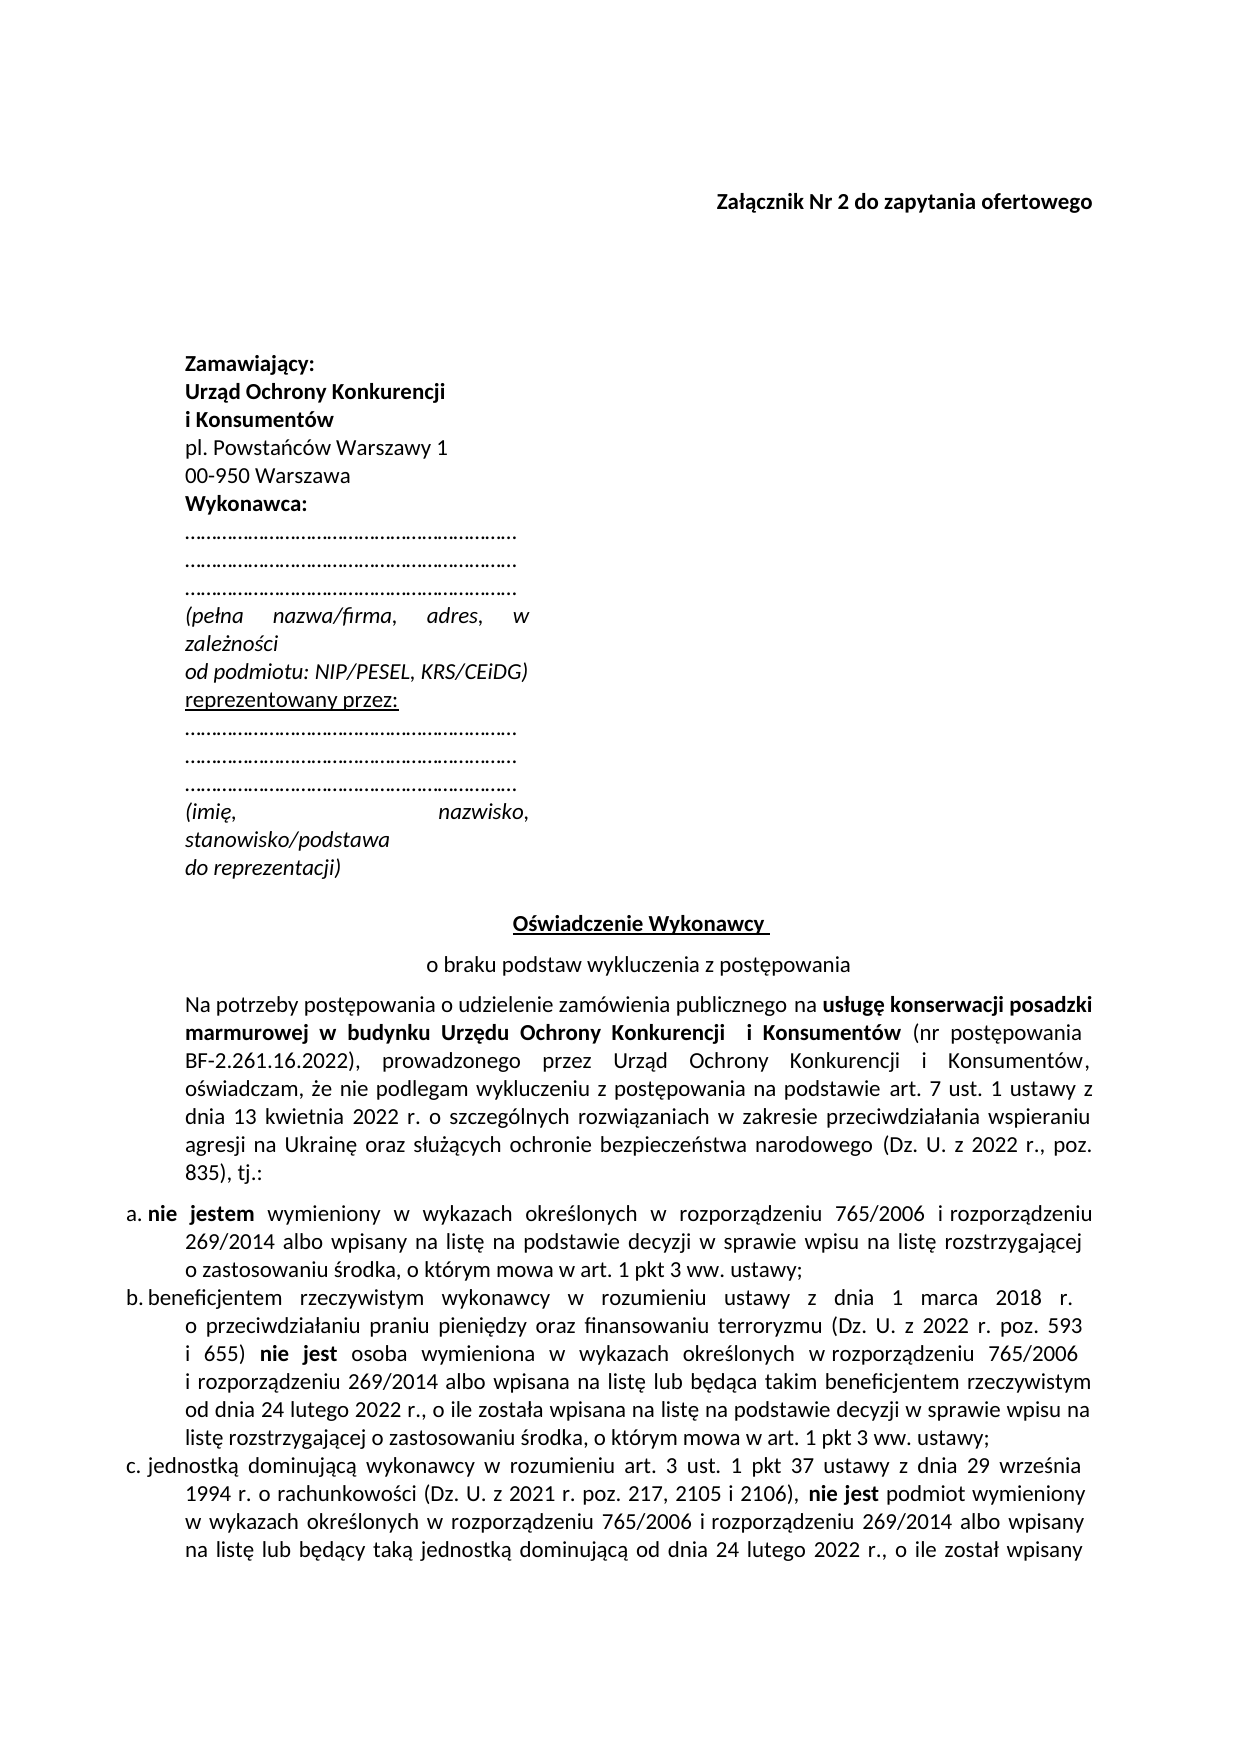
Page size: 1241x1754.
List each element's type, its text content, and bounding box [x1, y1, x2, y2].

text Zamawiający: [148, 349, 1093, 377]
text ……………………………………………………… [185, 573, 532, 601]
text ……………………………………………………… [185, 769, 532, 797]
list beneficjentem rzeczywistym wykonawcy w rozumieniu ustawy z dnia 1 marca 2018 r. o przeciwdziałaniu praniu pieniędzy oraz finansowaniu terroryzmu (Dz. U. z 2022 r. poz. 593 i 655) nie jest osoba wymieniona w wykazach określonych w rozporządzeniu 765/2006 i rozporządzeniu 269/2014 albo wpisana na listę lub będąca takim beneficjentem rzeczywistym od dnia 24 lutego 2022 r., o ile została wpisana na listę na podstawie decyzji w sprawie wpisu na listę rozstrzygającej o zastosowaniu środka, o którym mowa w art. 1 pkt 3 ww. ustawy; [126, 1283, 1093, 1451]
text Na potrzeby postępowania o udzielenie zamówienia publicznego na usługę konserwacji posadzki marmurowej w budynku Urzędu Ochrony Konkurencji i Konsumentów (nr postępowania BF-2.261.16.2022), prowadzonego przez Urząd Ochrony Konkurencji i Konsumentów, oświadczam, że nie podlegam wykluczeniu z postępowania na podstawie art. 7 ust. 1 ustawy z dnia 13 kwietnia 2022 r. o szczególnych rozwiązaniach w zakresie przeciwdziałania wspieraniu agresji na Ukrainę oraz służących ochronie bezpieczeństwa narodowego (Dz. U. z 2022 r., poz. 835), tj.: [185, 990, 1093, 1103]
text od podmiotu: NIP/PESEL, KRS/CEiDG) [185, 657, 532, 685]
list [126, 1451, 1093, 1563]
text Oświadczenie Wykonawcy [185, 909, 1093, 937]
text ……………………………………………………… [185, 517, 532, 545]
text ……………………………………………………… [185, 713, 532, 741]
text reprezentowany przez: [185, 685, 532, 713]
text Wykonawca: [185, 489, 1093, 517]
text ……………………………………………………… [185, 741, 532, 769]
text ……………………………………………………… [185, 545, 532, 573]
text Na potrzeby postępowania o udzielenie zamówienia publicznego na usługę konserwacji posadzki marmurowej w budynku Urzędu Ochrony Konkurencji i Konsumentów (nr postępowania BF-2.261.16.2022), prowadzonego przez Urząd Ochrony Konkurencji i Konsumentów, oświadczam, że nie podlegam wykluczeniu z postępowania na podstawie art. 7 ust. 1 ustawy z dnia 13 kwietnia 2022 r. o szczególnych rozwiązaniach w zakresie przeciwdziałania wspieraniu agresji na Ukrainę oraz służących ochronie bezpieczeństwa narodowego (Dz. U. z 2022 r., poz. 835), tj.: [185, 1130, 1093, 1186]
text 00-950 Warszawa [185, 461, 1093, 489]
text pl. Powstańców Warszawy 1 [185, 433, 1093, 461]
text Urząd Ochrony Konkurencji i Konsumentów [185, 377, 1093, 433]
text (pełna nazwa/firma, adres, w zależności [185, 601, 532, 657]
text (imię, nazwisko, stanowisko/podstawa [185, 797, 532, 853]
text Załącznik Nr 2 do zapytania ofertowego [185, 187, 1093, 215]
list nie jestem wymieniony w wykazach określonych w rozporządzeniu 765/2006 i rozporządzeniu 269/2014 albo wpisany na listę na podstawie decyzji w sprawie wpisu na listę rozstrzygającej o zastosowaniu środka, o którym mowa w art. 1 pkt 3 ww. ustawy; [126, 1199, 1093, 1283]
text do reprezentacji) [185, 853, 532, 881]
text o braku podstaw wykluczenia z postępowania [185, 950, 1093, 978]
